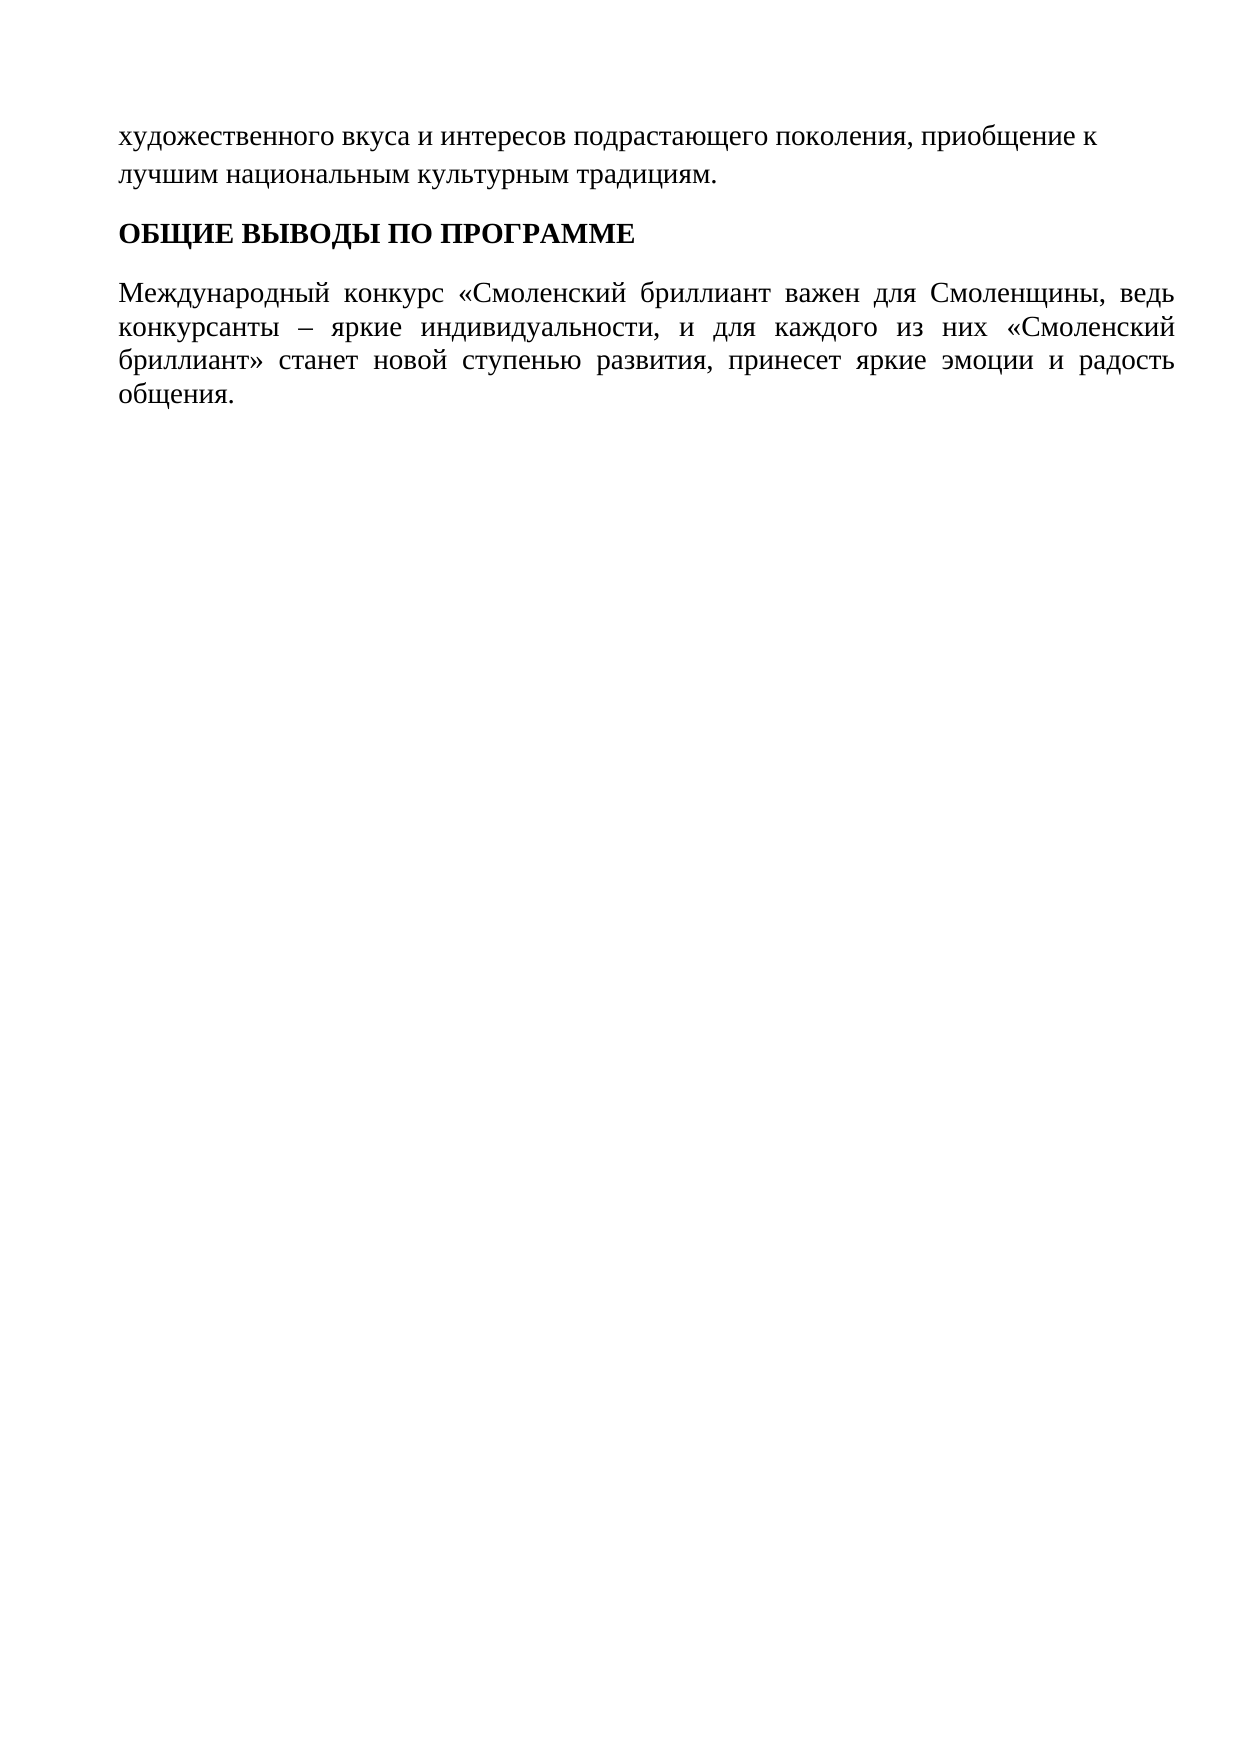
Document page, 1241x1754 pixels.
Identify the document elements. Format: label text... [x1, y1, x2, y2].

text ОБЩИЕ ВЫВОДЫ ПО ПРОГРАММЕ [118, 216, 1181, 249]
text Международный конкурс «Смоленский бриллиант важен для Смоленщины, ведь конкурсанты – яркие индивидуальности, и для каждого из них «Смоленский бриллиант» станет новой ступенью развития, принесет яркие эмоции и радость общения. [118, 275, 1176, 409]
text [118, 118, 1181, 190]
